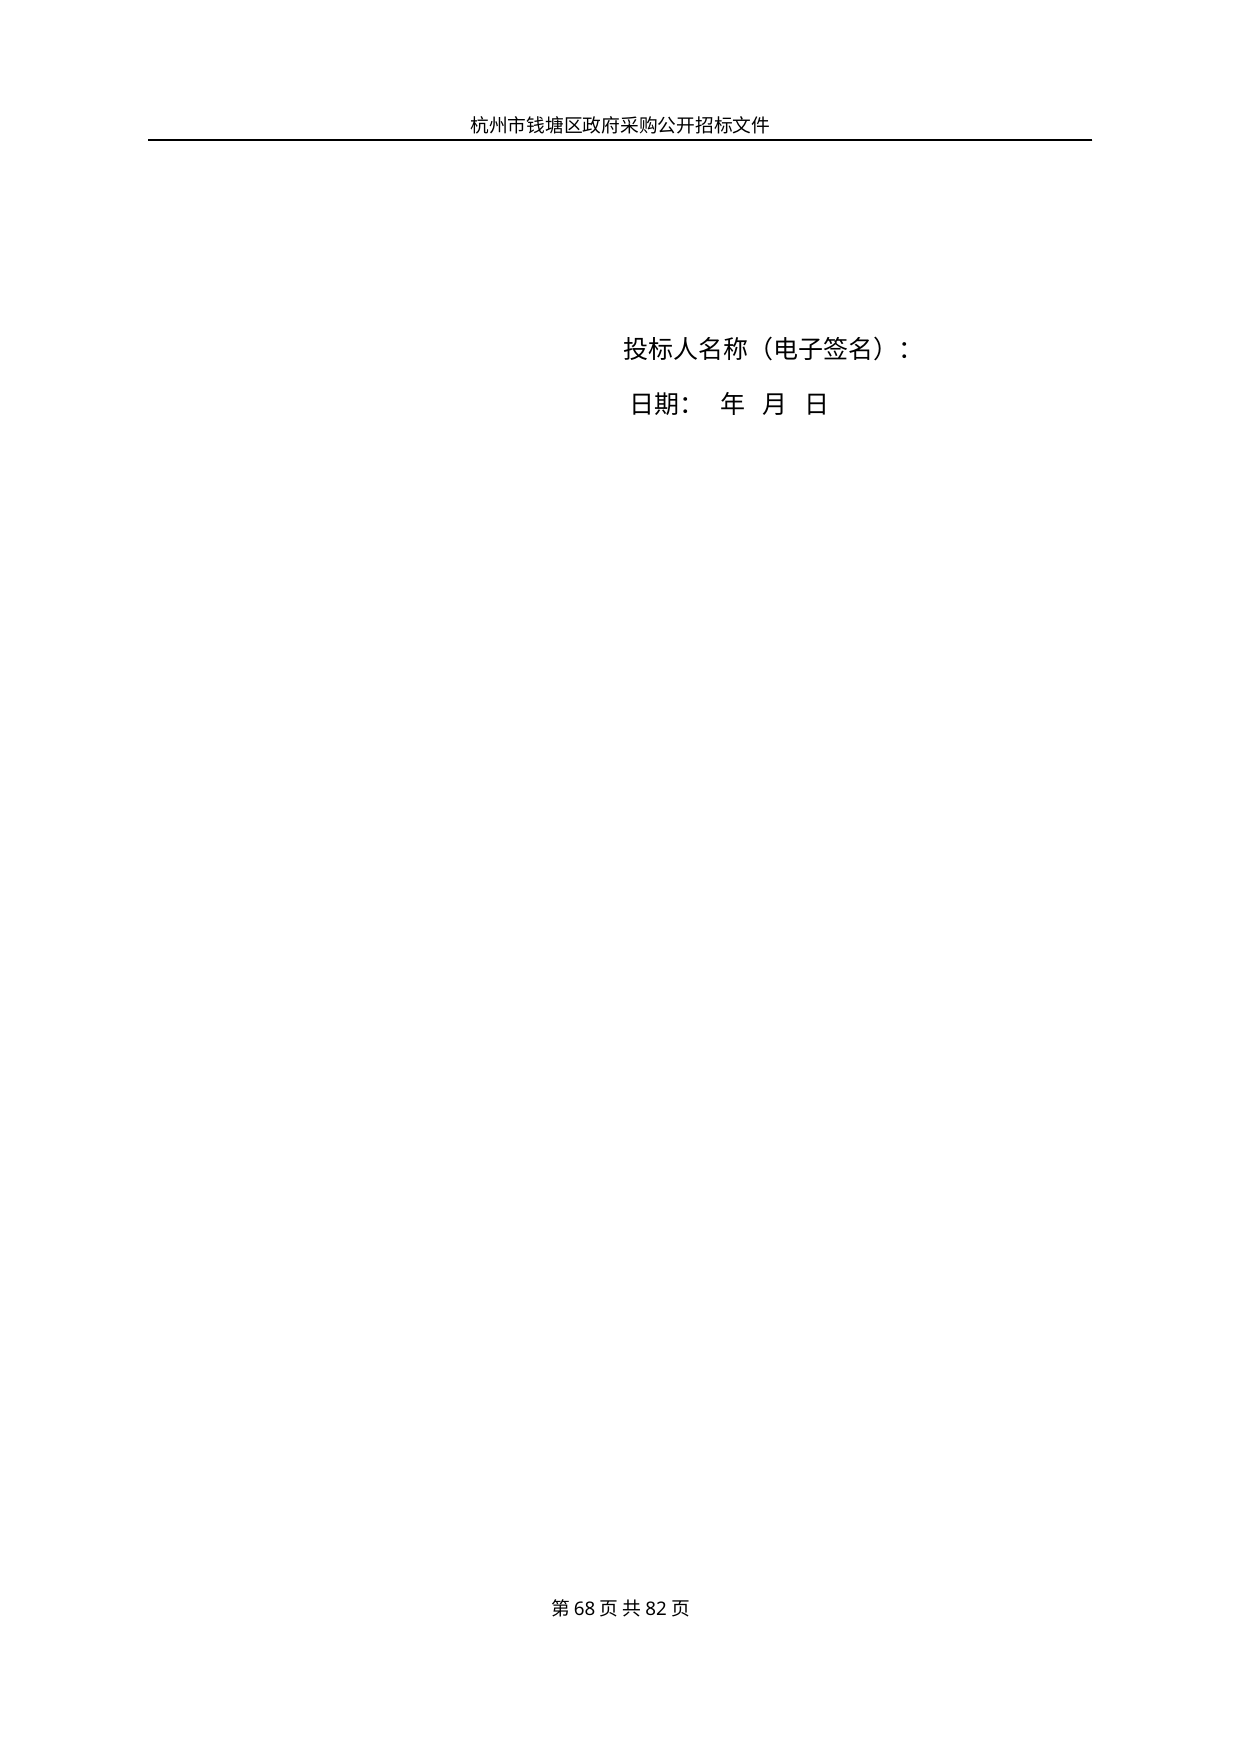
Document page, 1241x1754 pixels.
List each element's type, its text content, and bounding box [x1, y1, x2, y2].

text 投标人名称（电子签名）： [148, 330, 976, 366]
text 日期： 年 月 日 [629, 384, 1092, 420]
